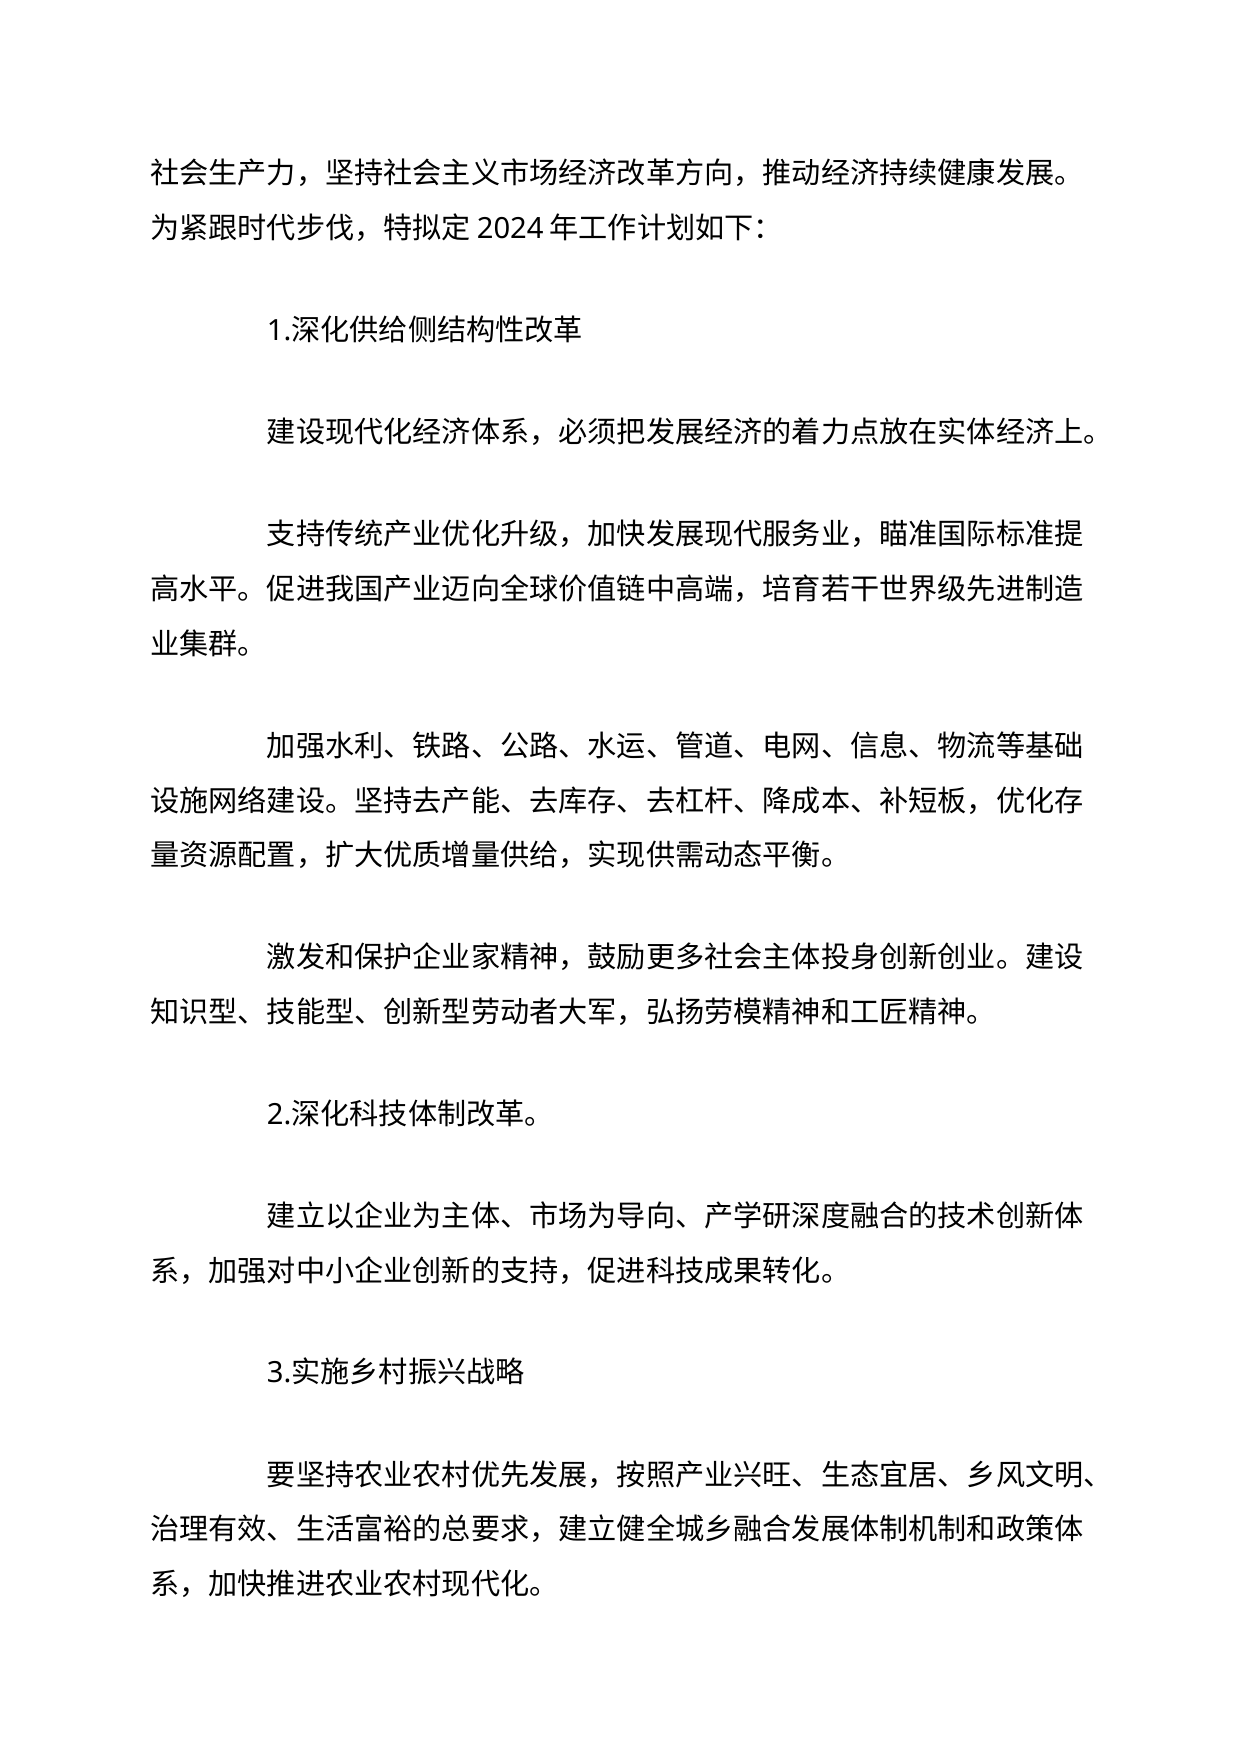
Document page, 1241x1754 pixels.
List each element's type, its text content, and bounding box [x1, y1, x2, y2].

text 建立以企业为主体、市场为导向、产学研深度融合的技术创新体系，加强对中小企业创新的支持，促进科技成果转化。 [150, 1192, 1090, 1289]
text 1.深化供给侧结构性改革 [150, 307, 1090, 349]
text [150, 150, 1090, 247]
text 加强水利、铁路、公路、水运、管道、电网、信息、物流等基础设施网络建设。坚持去产能、去库存、去杠杆、降成本、补短板，优化存量资源配置，扩大优质增量供给，实现供需动态平衡。 [150, 722, 1090, 874]
text 激发和保护企业家精神，鼓励更多社会主体投身创新创业。建设知识型、技能型、创新型劳动者大军，弘扬劳模精神和工匠精神。 [150, 934, 1090, 1031]
text 支持传统产业优化升级，加快发展现代服务业，瞄准国际标准提高水平。促进我国产业迈向全球价值链中高端，培育若干世界级先进制造业集群。 [150, 511, 1090, 663]
text 2.深化科技体制改革。 [150, 1090, 1090, 1133]
text 建设现代化经济体系，必须把发展经济的着力点放在实体经济上。 [150, 409, 1090, 451]
text 3.实施乡村振兴战略 [150, 1349, 1090, 1391]
text 要坚持农业农村优先发展，按照产业兴旺、生态宜居、乡风文明、治理有效、生活富裕的总要求，建立健全城乡融合发展体制机制和政策体系，加快推进农业农村现代化。 [150, 1451, 1090, 1603]
